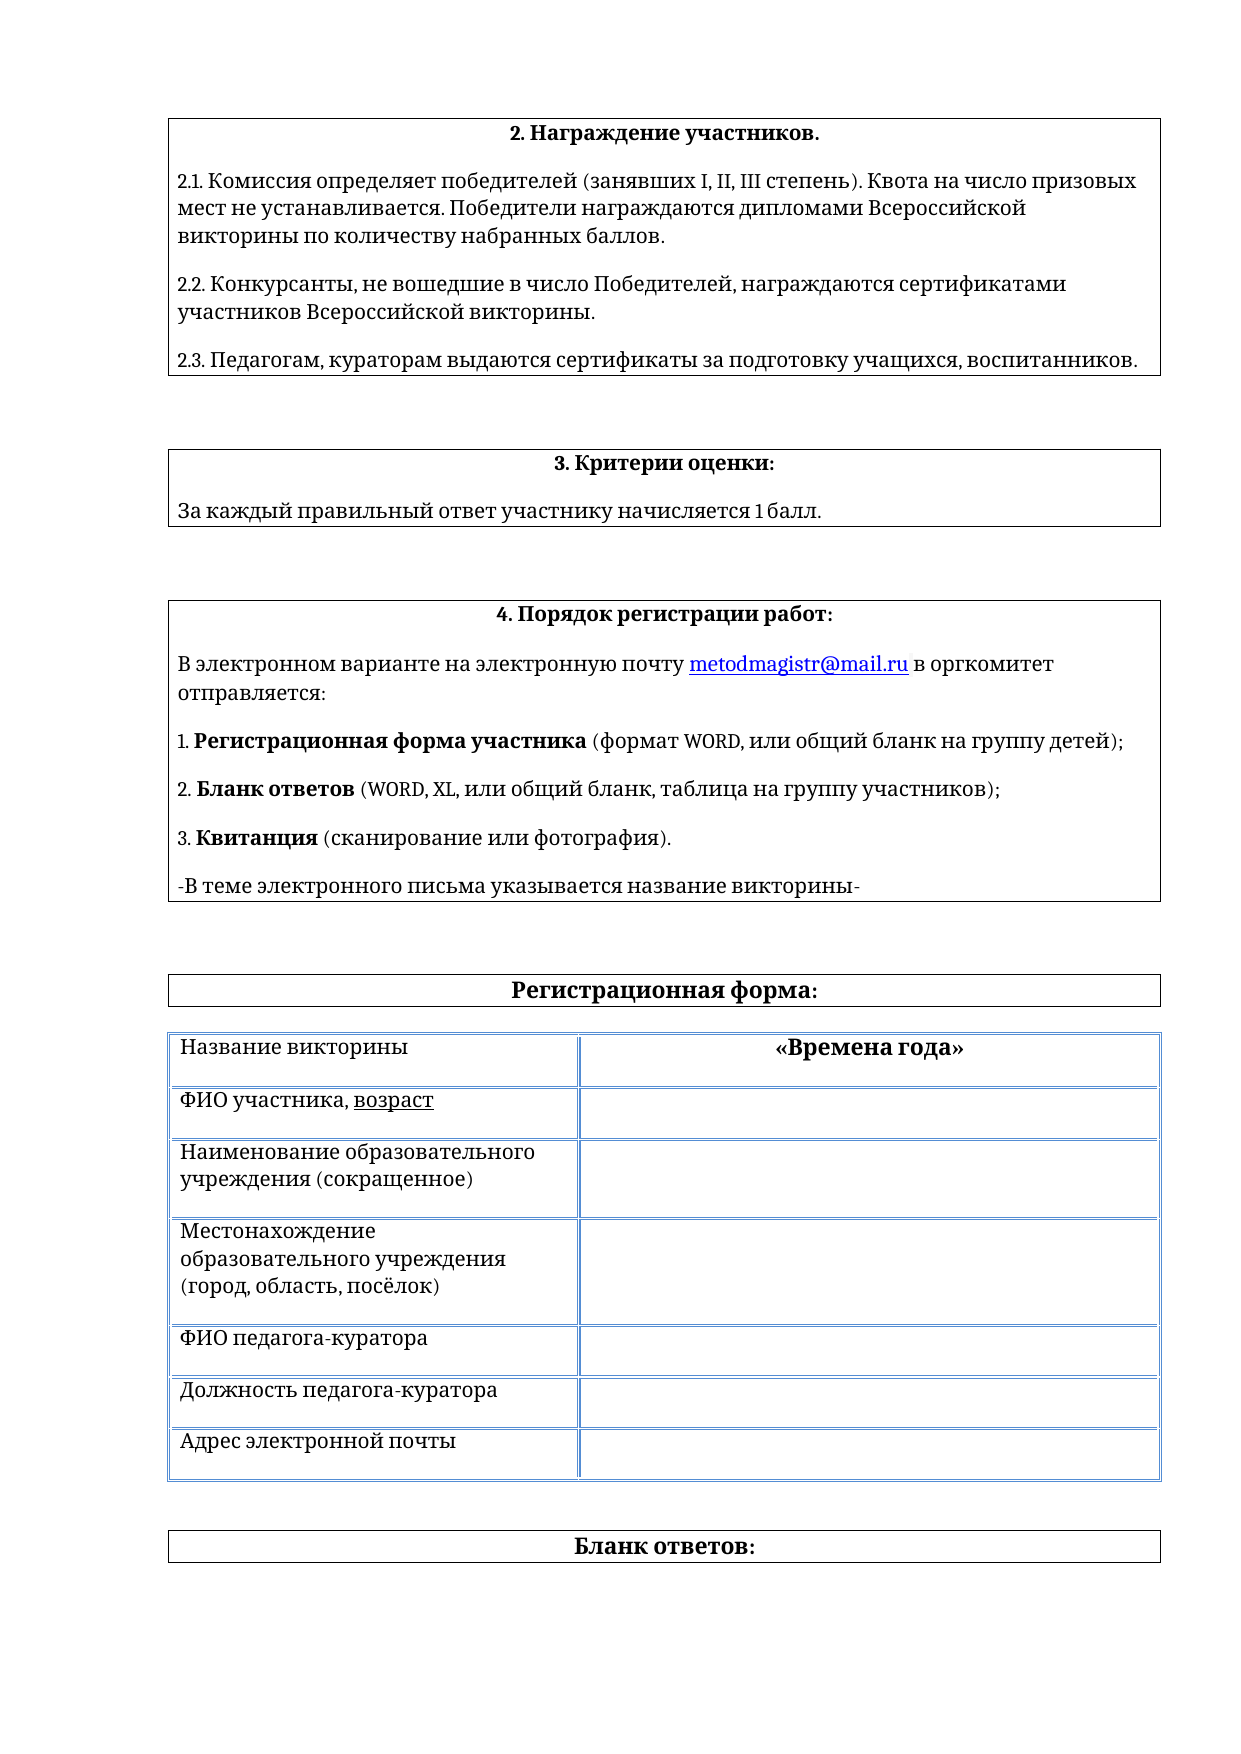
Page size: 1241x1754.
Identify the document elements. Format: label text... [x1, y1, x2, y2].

text 3. Критерии оценки: [169, 450, 1160, 476]
text 1. Регистрационная форма участника (формат WORD, или общий бланк на группу детей); [169, 726, 1160, 753]
text 2.2. Конкурсанты, не вошедшие в число Победителей, награждаются сертификатами участников Всероссийской викторины. [169, 270, 1160, 324]
text 4. Порядок регистрации работ: [169, 601, 1160, 627]
table_header «Времена года» [579, 1035, 1159, 1086]
text Бланк ответов: [169, 1531, 1160, 1562]
table_cell Должность педагога-куратора [169, 1375, 579, 1427]
table_header Название викторины [170, 1033, 579, 1086]
table_cell Адрес электронной почты [169, 1427, 579, 1479]
table_cell [579, 1427, 1160, 1479]
table_cell [581, 1086, 1159, 1137]
text -В теме электронного письма указывается название викторины- [169, 871, 1160, 901]
text 2.3. Педагогам, кураторам выдаются сертификаты за подготовку учащихся, воспитанников. [169, 346, 1160, 375]
table_cell ФИО педагога-куратора [170, 1324, 577, 1375]
table_cell Наименование образовательного учреждения (сокращенное) [170, 1138, 577, 1217]
table_cell ФИО участника, возраст [170, 1086, 577, 1137]
table_cell Местонахождение образовательного учреждения (город, область, посёлок) [170, 1217, 577, 1323]
text 2. Награждение участников. [169, 119, 1160, 145]
table_cell [581, 1324, 1159, 1375]
table_cell [581, 1217, 1159, 1323]
text Регистрационная форма: [169, 975, 1160, 1006]
text 2.1. Комиссия определяет победителей (занявших I, II, III степень). Квота на число призовых мест не устанавливается. Победители награждаются дипломами Всероссийской викторины по количеству набранных баллов. [169, 166, 1160, 248]
text 3. Квитанция (сканирование или фотография). [169, 823, 1160, 850]
table_cell [581, 1138, 1159, 1217]
table_cell [579, 1375, 1160, 1427]
text В электронном варианте на электронную почту metodmagistr@mail.ru в оргкомитет отправляется: [169, 648, 1160, 705]
text 2. Бланк ответов (WORD, XL, или общий бланк, таблица на группу участников); [169, 775, 1160, 802]
text За каждый правильный ответ участнику начисляется 1 балл. [169, 497, 1160, 526]
